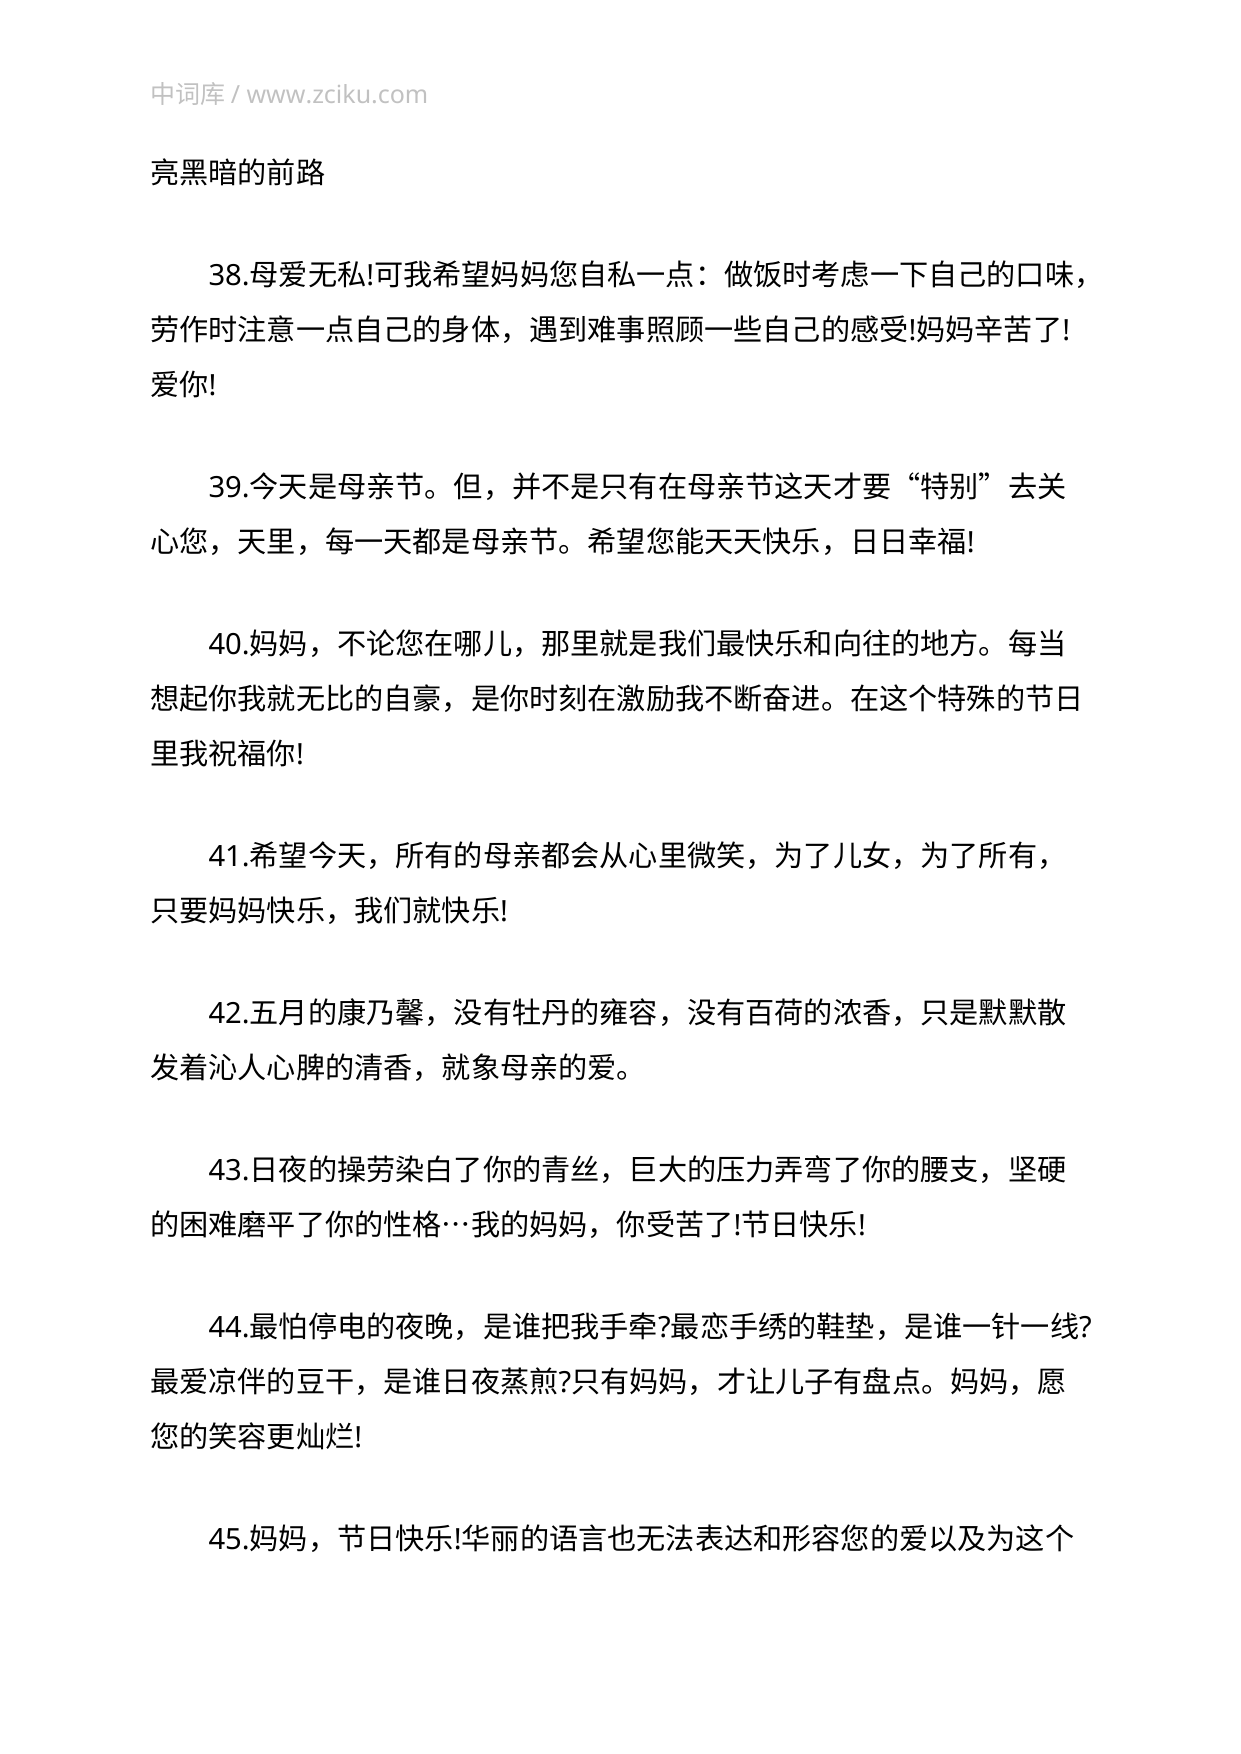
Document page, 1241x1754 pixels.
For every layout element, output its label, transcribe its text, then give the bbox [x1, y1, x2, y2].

text 38.母爱无私!可我希望妈妈您自私一点：做饭时考虑一下自己的口味，劳作时注意一点自己的身体，遇到难事照顾一些自己的感受!妈妈辛苦了!爱你! [150, 252, 1090, 404]
text 42.五月的康乃馨，没有牡丹的雍容，没有百荷的浓香，只是默默散发着沁人心脾的清香，就象母亲的爱。 [150, 989, 1090, 1087]
text 39.今天是母亲节。但，并不是只有在母亲节这天才要“特别”去关心您，天里，每一天都是母亲节。希望您能天天快乐，日日幸福! [150, 464, 1090, 561]
text 40.妈妈，不论您在哪儿，那里就是我们最快乐和向往的地方。每当想起你我就无比的自豪，是你时刻在激励我不断奋进。在这个特殊的节日里我祝福你! [150, 621, 1090, 773]
text 44.最怕停电的夜晚，是谁把我手牵?最恋手绣的鞋垫，是谁一针一线?最爱凉伴的豆干，是谁日夜蒸煎?只有妈妈，才让儿子有盘点。妈妈，愿您的笑容更灿烂! [150, 1303, 1090, 1456]
text 43.日夜的操劳染白了你的青丝，巨大的压力弄弯了你的腰支，坚硬的困难磨平了你的性格…我的妈妈，你受苦了!节日快乐! [150, 1146, 1090, 1244]
text 41.希望今天，所有的母亲都会从心里微笑，为了儿女，为了所有，只要妈妈快乐，我们就快乐! [150, 833, 1090, 930]
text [150, 150, 1090, 192]
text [150, 1515, 1090, 1558]
